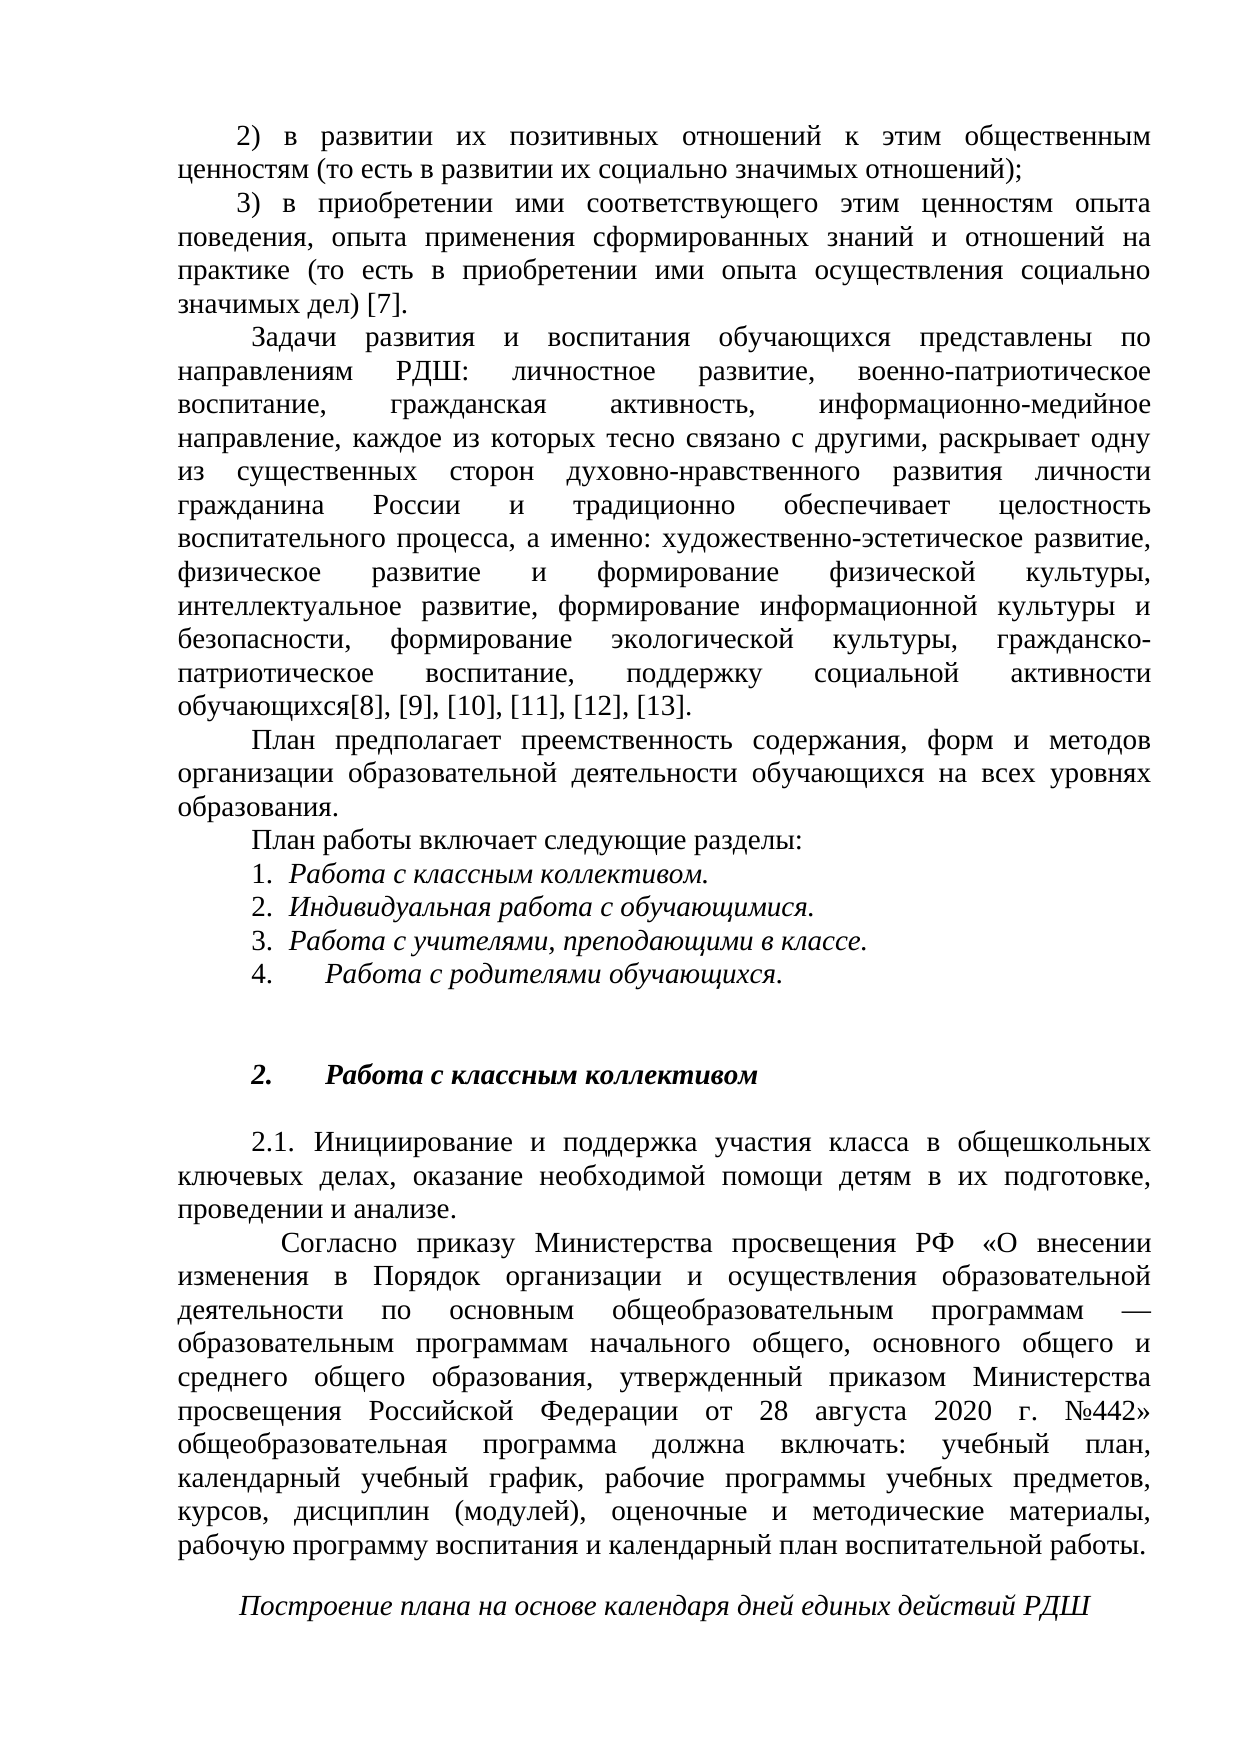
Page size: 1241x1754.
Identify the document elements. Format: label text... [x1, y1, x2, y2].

list Работа с классным коллективом [177, 1057, 1152, 1091]
text 2) в развитии их позитивных отношений к этим общественным ценностям (то есть в развитии их социально значимых отношений); [177, 118, 1152, 185]
list Работа с родителями обучающихся. [177, 957, 1152, 990]
list Инициирование и поддержка участия класса в общешкольных ключевых делах, оказание необходимой помощи детям в их подготовке, проведении и анализе. [177, 1124, 1152, 1225]
text Задачи развития и воспитания обучающихся представлены по направлениям РДШ: личностное развитие, военно-патриотическое воспитание, гражданская активность, информационно-медийное направление, каждое из которых тесно связано с другими, раскрывает одну из существенных сторон духовно-нравственного развития личности гражданина России и традиционно обеспечивает целостность воспитательного процесса, а именно: художественно-эстетическое развитие, физическое развитие и формирование физической культуры, интеллектуальное развитие, формирование информационной культуры и безопасности, формирование экологической культуры, гражданско-патриотическое воспитание, поддержку социальной активности обучающихся[8], [9], [10], [11], [12], [13]. [177, 319, 1152, 722]
text Согласно приказу Министерства просвещения РФ «О внесении изменения в Порядок организации и осуществления образовательной деятельности по основным общеобразовательным программам — образовательным программам начального общего, основного общего и среднего общего образования, утвержденный приказом Министерства просвещения Российской Федерации от 28 августа 2020 г. №442» общеобразовательная программа должна включать: учебный план, календарный учебный график, рабочие программы учебных предметов, курсов, дисциплин (модулей), оценочные и методические материалы, рабочую программу воспитания и календарный план воспитательной работы. [177, 1225, 1152, 1560]
list Построение плана на основе календаря дней единых действий РДШ [177, 1588, 1152, 1622]
list Индивидуальная работа с обучающимися. [251, 889, 1152, 923]
text 3) в приобретении ими соответствующего этим ценностям опыта поведения, опыта применения сформированных знаний и отношений на практике (то есть в приобретении ими опыта осуществления социально значимых дел) [7]. [177, 185, 1152, 319]
text План работы включает следующие разделы: [177, 822, 1152, 856]
list Работа с учителями, преподающими в классе. [251, 923, 1152, 957]
text План предполагает преемственность содержания, форм и методов организации образовательной деятельности обучающихся на всех уровнях образования. [177, 722, 1152, 822]
list Работа с классным коллективом. [251, 856, 1152, 889]
